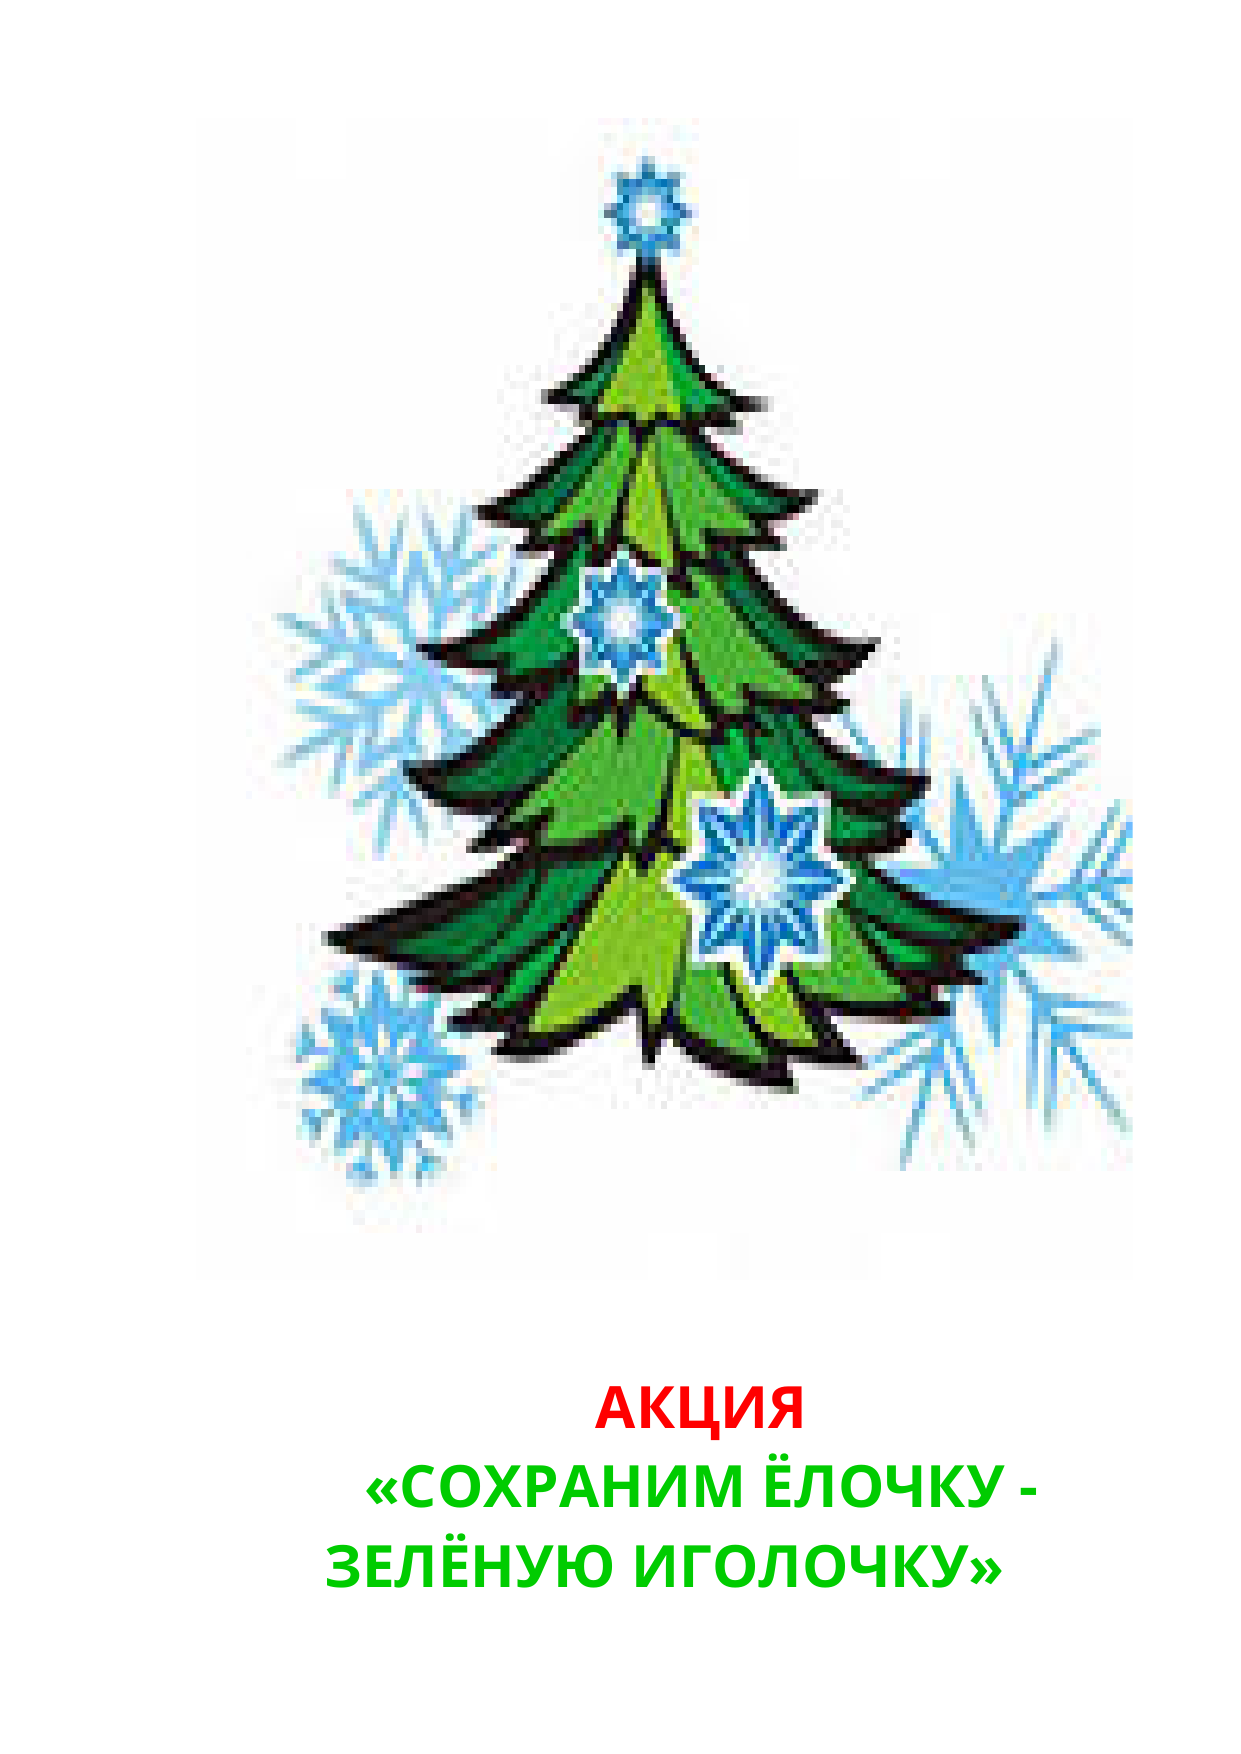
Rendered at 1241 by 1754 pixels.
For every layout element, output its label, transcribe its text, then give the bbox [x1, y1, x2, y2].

text АКЦИЯ [177, 1366, 1152, 1445]
picture [196, 118, 1133, 1280]
text «СОХРАНИМ ЁЛОЧКУ - ЗЕЛЁНУЮ ИГОЛОЧКУ» [177, 1445, 1152, 1604]
